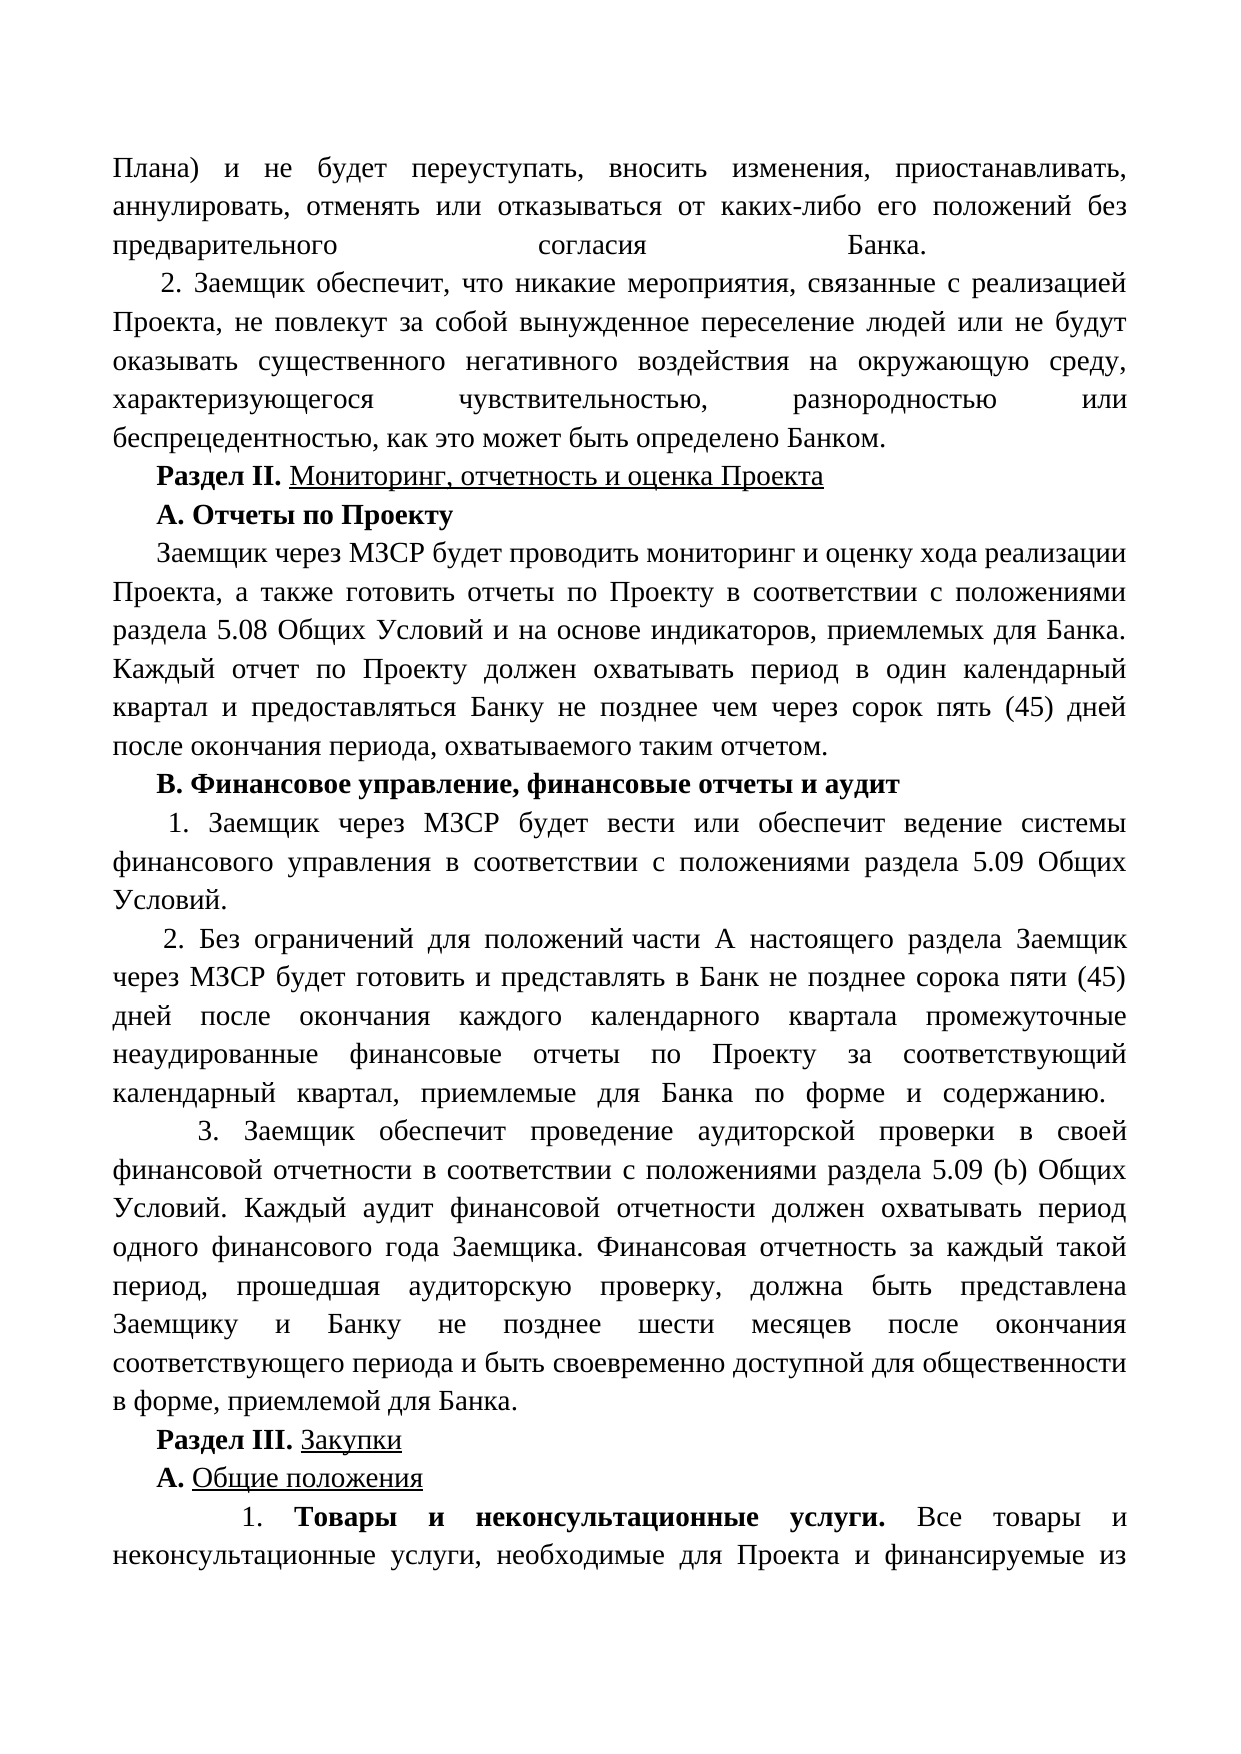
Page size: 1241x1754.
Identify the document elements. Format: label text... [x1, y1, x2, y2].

text Раздел II. Мониторинг, отчетность и оценка Проекта [112, 458, 1128, 492]
text A. Общие положения [112, 1460, 1128, 1494]
text B. Финансовое управление, финансовые отчеты и аудит [112, 767, 1128, 800]
text 1. Заемщик через МЗСР будет вести или обеспечит ведение системы финансового управления в соответствии с положениями раздела 5.09 Общих Условий. 2. Без ограничений для положений части А настоящего раздела Заемщик через МЗСР будет готовить и представлять в Банк не позднее сорока пяти (45) дней после окончания каждого календарного квартала промежуточные неаудированные финансовые отчеты по Проекту за соответствующий календарный квартал, приемлемые для Банка по форме и содержанию. 3. Заемщик обеспечит проведение аудиторской проверки в своей финансовой отчетности в соответствии с положениями раздела 5.09 (b) Общих Условий. Каждый аудит финансовой отчетности должен охватывать период одного финансового года Заемщика. Финансовая отчетность за каждый такой период, прошедшая аудиторскую проверку, должна быть представлена Заемщику и Банку не позднее шести месяцев после окончания соответствующего периода и быть своевременно доступной для общественности в форме, приемлемой для Банка. [112, 805, 1128, 1417]
text A. Отчеты по Проекту [112, 497, 1128, 530]
text Раздел III. Закупки [112, 1422, 1128, 1455]
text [112, 1499, 1128, 1571]
text Заемщик через МЗСР будет проводить мониторинг и оценку хода реализации Проекта, а также готовить отчеты по Проекту в соответствии с положениями раздела 5.08 Общих Условий и на основе индикаторов, приемлемых для Банка. Каждый отчет по Проекту должен охватывать период в один календарный квартал и предоставляться Банку не позднее чем через сорок пять (45) дней после окончания периода, охватываемого таким отчетом. [112, 535, 1128, 762]
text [112, 150, 1128, 453]
